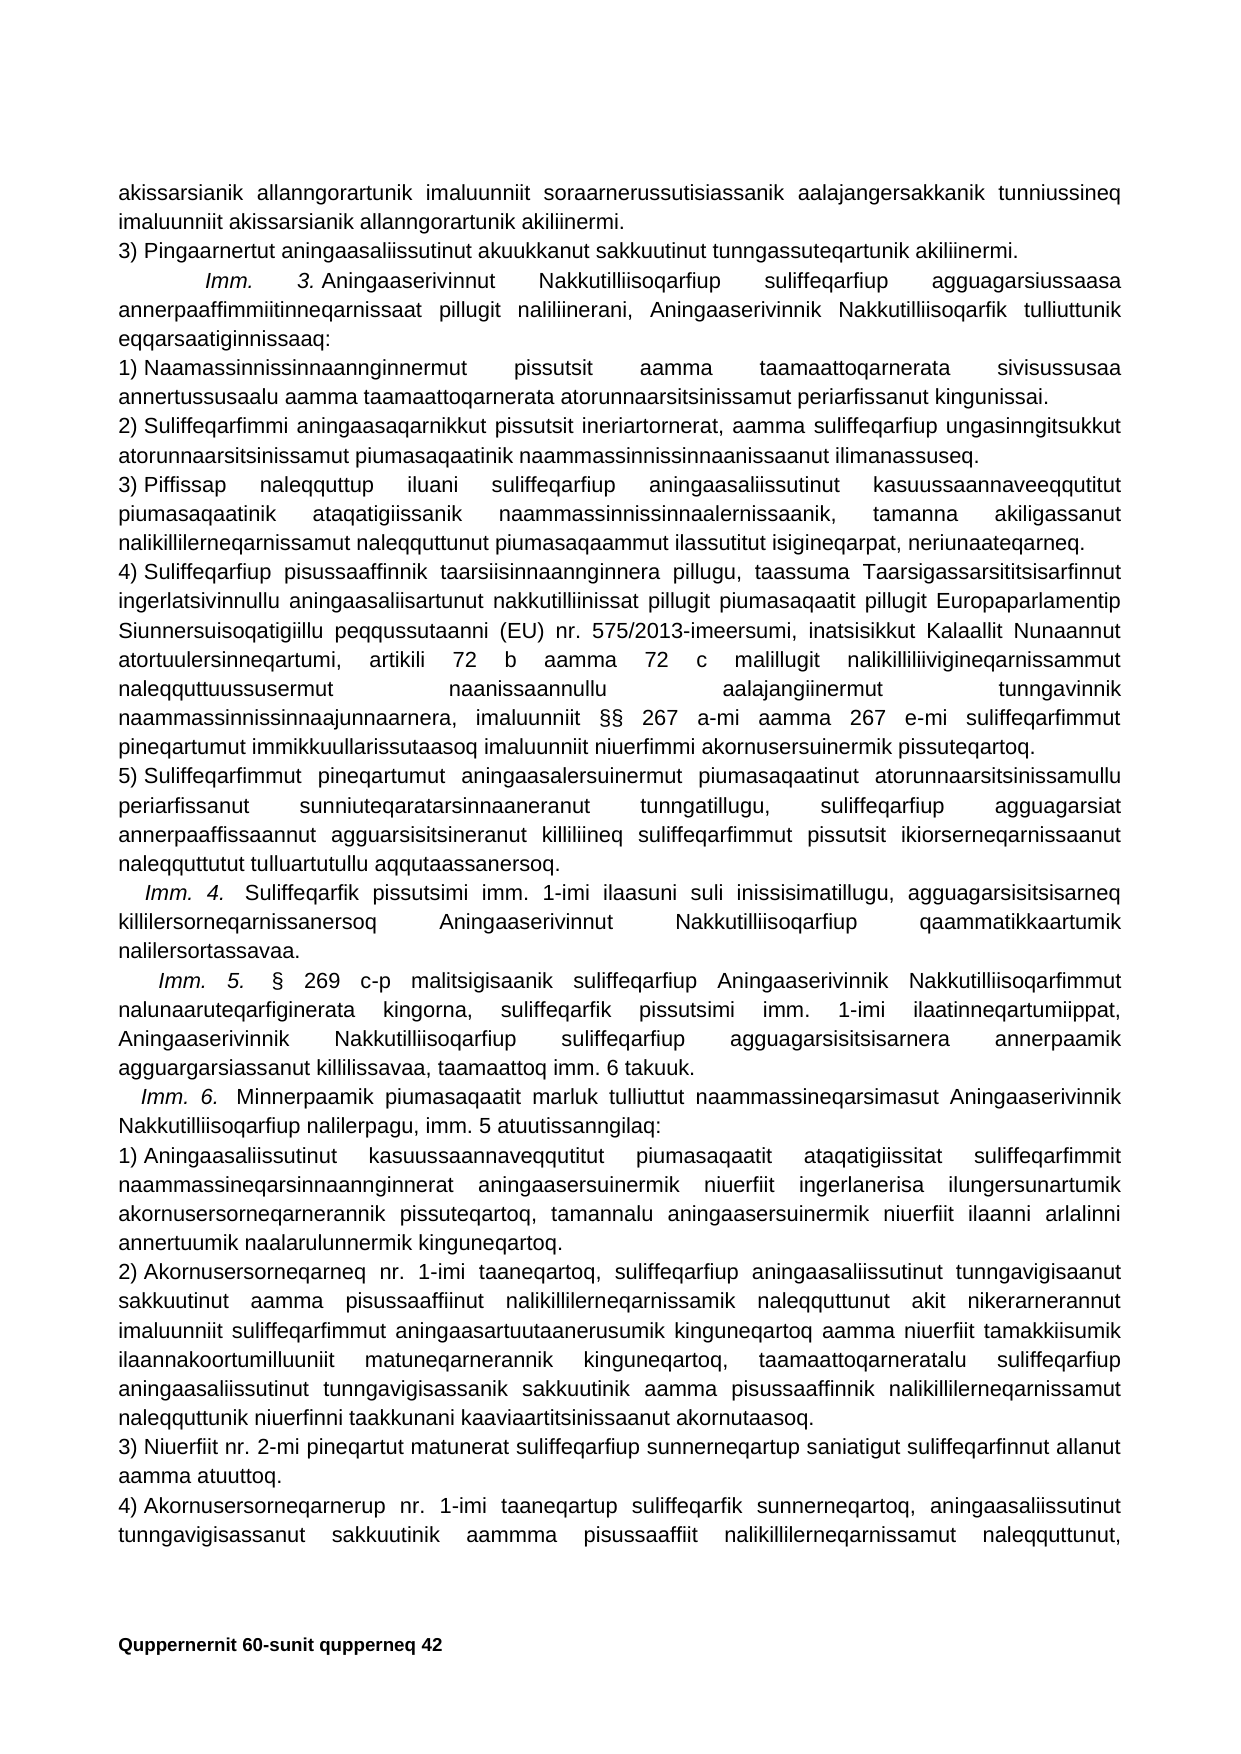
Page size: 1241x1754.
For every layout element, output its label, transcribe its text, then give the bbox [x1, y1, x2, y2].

text 4) Suliffeqarfiup pisussaaffinnik taarsiisinnaannginnera pillugu, taassuma Taarsigassarsititsisarfinnut ingerlatsivinnullu aningaasaliisartunut nakkutilliinissat pillugit piumasaqaatit pillugit Europaparlamentip Siunnersuisoqatigiillu peqqussutaanni (EU) nr. 575/2013-imeersumi, inatsisikkut Kalaallit Nunaannut atortuulersinneqartumi, artikili 72 b aamma 72 c malillugit nalikilliliivigineqarnissammut naleqquttuussusermut naanissaannullu aalajangiinermut tunngavinnik naammassinnissinnaajunnaarnera, imaluunniit §§ 267 a-mi aamma 267 e-mi suliffeqarfimmut pineqartumut immikkuullarissutaasoq imaluunniit niuerfimmi akornusersuinermik pissuteqartoq. [118, 556, 1122, 761]
text 5) Suliffeqarfimmut pineqartumut aningaasalersuinermut piumasaqaatinut atorunnaarsitsinissamullu periarfissanut sunniuteqaratarsinnaaneranut tunngatillugu, suliffeqarfiup agguagarsiat annerpaaffissaannut agguarsisitsineranut killiliineq suliffeqarfimmut pissutsit ikiorserneqarnissaanut naleqquttutut tulluartutullu aqqutaassanersoq. [118, 761, 1122, 877]
text 1) Aningaasaliissutinut kasuussaannaveqqutitut piumasaqaatit ataqatigiissitat suliffeqarfimmit naammassineqarsinnaannginnerat aningaasersuinermik niuerfiit ingerlanerisa ilungersunartumik akornusersorneqarnerannik pissuteqartoq, tamannalu aningaasersuinermik niuerfiit ilaanni arlalinni annertuumik naalarulunnermik kinguneqartoq. [118, 1140, 1122, 1256]
text 3) Niuerfiit nr. 2-mi pineqartut matunerat suliffeqarfiup sunnerneqartup saniatigut suliffeqarfinnut allanut aamma atuuttoq. [118, 1431, 1122, 1490]
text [118, 1490, 1122, 1548]
text Imm. 6. Minnerpaamik piumasaqaatit marluk tulliuttut naammassineqarsimasut Aningaaserivinnik Nakkutilliisoqarfiup nalilerpagu, imm. 5 atuutissanngilaq: [118, 1081, 1122, 1140]
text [118, 177, 1122, 236]
text 2) Suliffeqarfimmi aningaasaqarnikkut pissutsit ineriartornerat, aamma suliffeqarfiup ungasinngitsukkut atorunnaarsitsinissamut piumasaqaatinik naammassinnissinnaanissaanut ilimanassuseq. [118, 411, 1122, 469]
text 2) Akornusersorneqarneq nr. 1-imi taaneqartoq, suliffeqarfiup aningaasaliissutinut tunngavigisaanut sakkuutinut aamma pisussaaffiinut nalikillilerneqarnissamik naleqquttunut akit nikerarnerannut imaluunniit suliffeqarfimmut aningaasartuutaanerusumik kinguneqartoq aamma niuerfiit tamakkiisumik ilaannakoortumilluuniit matuneqarnerannik kinguneqartoq, taamaattoqarneratalu suliffeqarfiup aningaasaliissutinut tunngavigisassanik sakkuutinik aamma pisussaaffinnik nalikillilerneqarnissamut naleqquttunik niuerfinni taakkunani kaaviaartitsinissaanut akornutaasoq. [118, 1256, 1122, 1431]
text Imm. 3. Aningaaserivinnut Nakkutilliisoqarfiup suliffeqarfiup agguagarsiussaasa annerpaaffimmiitinneqarnissaat pillugit naliliinerani, Aningaaserivinnik Nakkutilliisoqarfik tulliuttunik eqqarsaatiginnissaaq: [118, 265, 1122, 352]
text Imm. 4. Suliffeqarfik pissutsimi imm. 1-imi ilaasuni suli inissisimatillugu, agguagarsisitsisarneq killilersorneqarnissanersoq Aningaaserivinnut Nakkutilliisoqarfiup qaammatikkaartumik nalilersortassavaa. [118, 877, 1122, 965]
text 3) Piffissap naleqquttup iluani suliffeqarfiup aningaasaliissutinut kasuussaannaveeqqutitut piumasaqaatinik ataqatigiissanik naammassinnissinnaalernissaanik, tamanna akiligassanut nalikillilerneqarnissamut naleqquttunut piumasaqaammut ilassutitut isigineqarpat, neriunaateqarneq. [118, 469, 1122, 556]
text 1) Naamassinnissinnaannginnermut pissutsit aamma taamaattoqarnerata sivisussusaa annertussusaalu aamma taamaattoqarnerata atorunnaarsitsinissamut periarfissanut kingunissai. [118, 352, 1122, 411]
text Imm. 5. § 269 c-p malitsigisaanik suliffeqarfiup Aningaaserivinnik Nakkutilliisoqarfimmut nalunaaruteqarfiginerata kingorna, suliffeqarfik pissutsimi imm. 1-imi ilaatinneqartumiippat, Aningaaserivinnik Nakkutilliisoqarfiup suliffeqarfiup agguagarsisitsisarnera annerpaamik agguargarsiassanut killilissavaa, taamaattoq imm. 6 takuuk. [118, 965, 1122, 1081]
text 3) Pingaarnertut aningaasaliissutinut akuukkanut sakkuutinut tunngassuteqartunik akiliinermi. [118, 236, 1122, 265]
